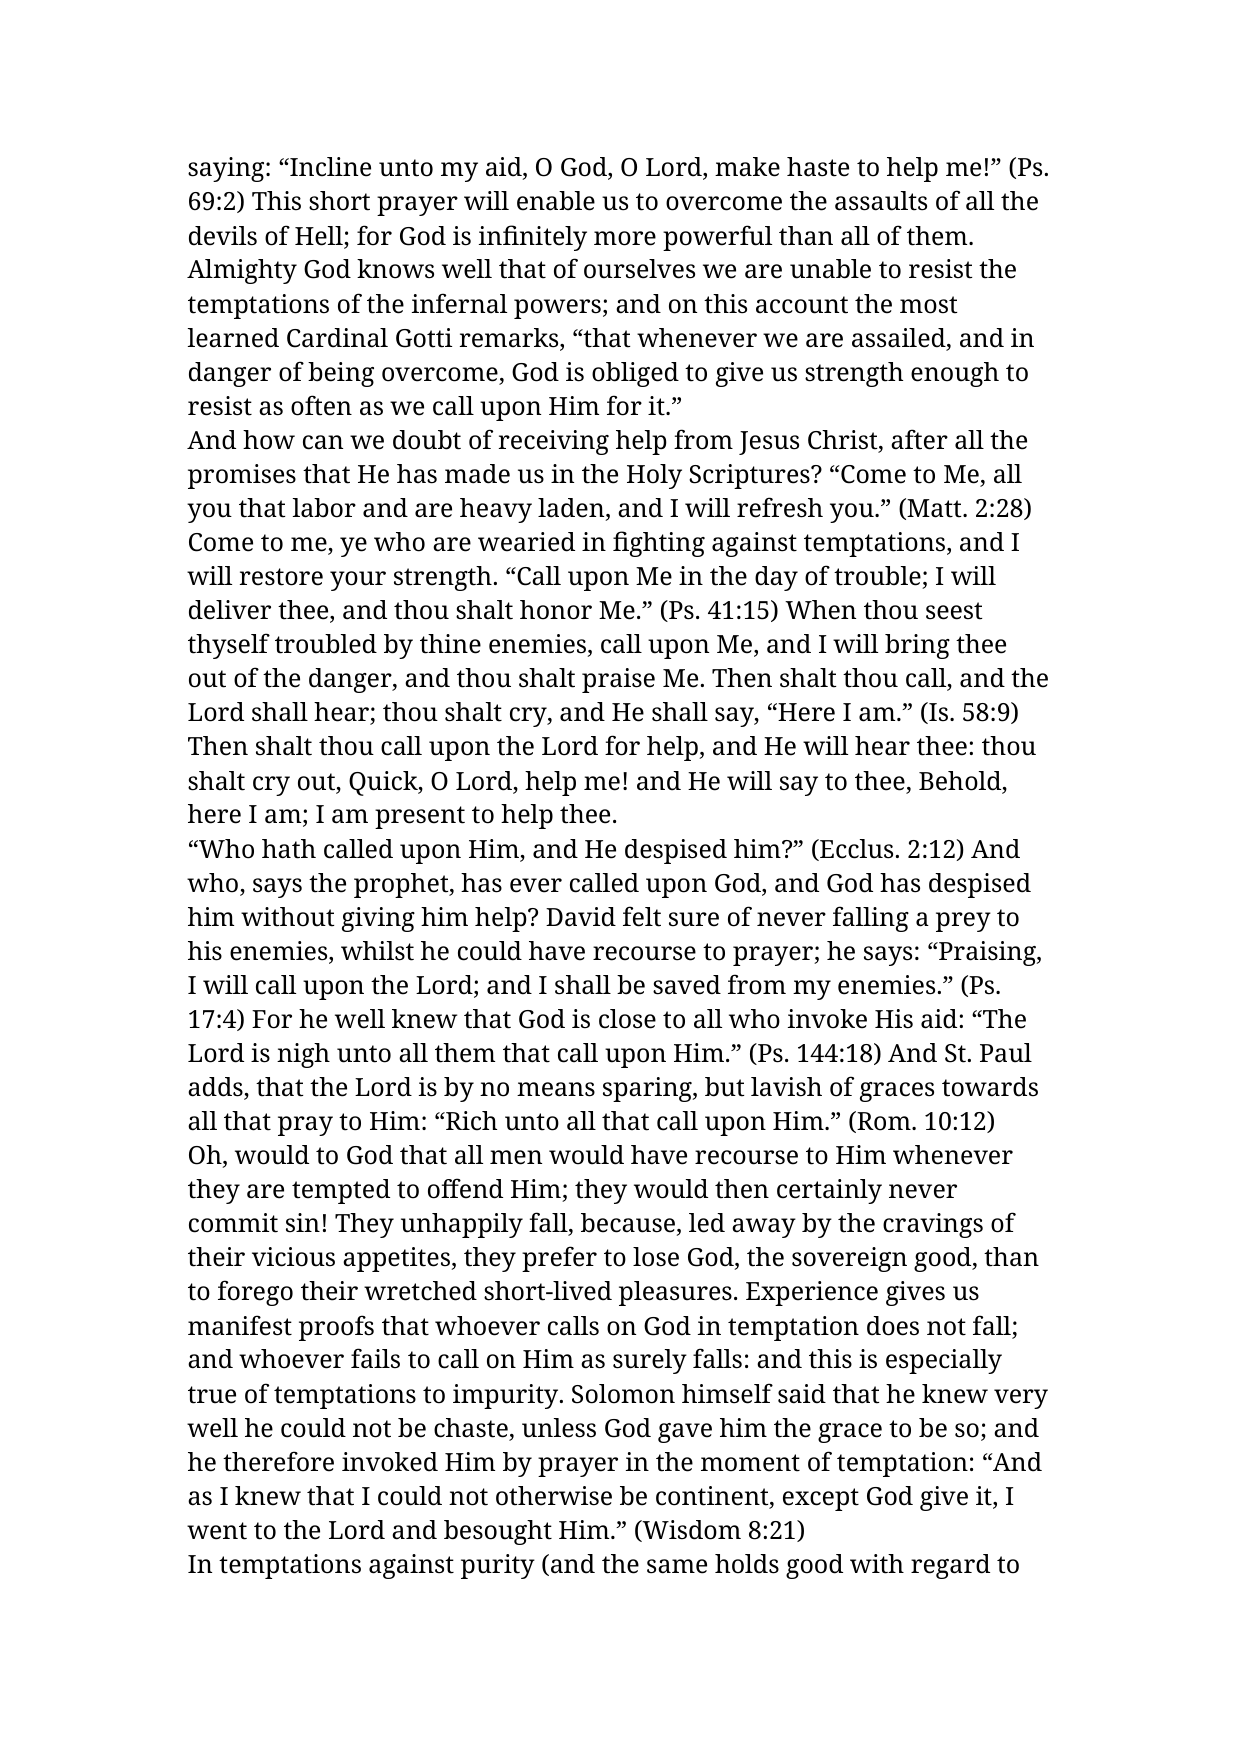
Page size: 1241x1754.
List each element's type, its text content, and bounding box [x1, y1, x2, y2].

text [187, 150, 1053, 422]
text “Who hath called upon Him, and He despised him?” (Ecclus. 2:12) And who, says the prophet, has ever called upon God, and God has despised him without giving him help? David felt sure of never falling a prey to his enemies, whilst he could have recourse to prayer; he says: “Praising, I will call upon the Lord; and I shall be saved from my enemies.” (Ps. 17:4) For he well knew that God is close to all who invoke His aid: “The Lord is nigh unto all them that call upon Him.” (Ps. 144:18) And St. Paul adds, that the Lord is by no means sparing, but lavish of graces towards all that pray to Him: “Rich unto all that call upon Him.” (Rom. 10:12) [187, 831, 1053, 1138]
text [187, 1547, 1053, 1581]
text Oh, would to God that all men would have recourse to Him whenever they are tempted to offend Him; they would then certainly never commit sin! They unhappily fall, because, led away by the cravings of their vicious appetites, they prefer to lose God, the sovereign good, than to forego their wretched short-lived pleasures. Experience gives us manifest proofs that whoever calls on God in temptation does not fall; and whoever fails to call on Him as surely falls: and this is especially true of temptations to impurity. Solomon himself said that he knew very well he could not be chaste, unless God gave him the grace to be so; and he therefore invoked Him by prayer in the moment of temptation: “And as I knew that I could not otherwise be continent, except God give it, I went to the Lord and besought Him.” (Wisdom 8:21) [187, 1138, 1053, 1547]
text And how can we doubt of receiving help from Jesus Christ, after all the promises that He has made us in the Holy Scriptures? “Come to Me, all you that labor and are heavy laden, and I will refresh you.” (Matt. 2:28) Come to me, ye who are wearied in fighting against temptations, and I will restore your strength. “Call upon Me in the day of trouble; I will deliver thee, and thou shalt honor Me.” (Ps. 41:15) When thou seest thyself troubled by thine enemies, call upon Me, and I will bring thee out of the danger, and thou shalt praise Me. Then shalt thou call, and the Lord shall hear; thou shalt cry, and He shall say, “Here I am.” (Is. 58:9) Then shalt thou call upon the Lord for help, and He will hear thee: thou shalt cry out, Quick, O Lord, help me! and He will say to thee, Behold, here I am; I am present to help thee. [187, 422, 1053, 831]
